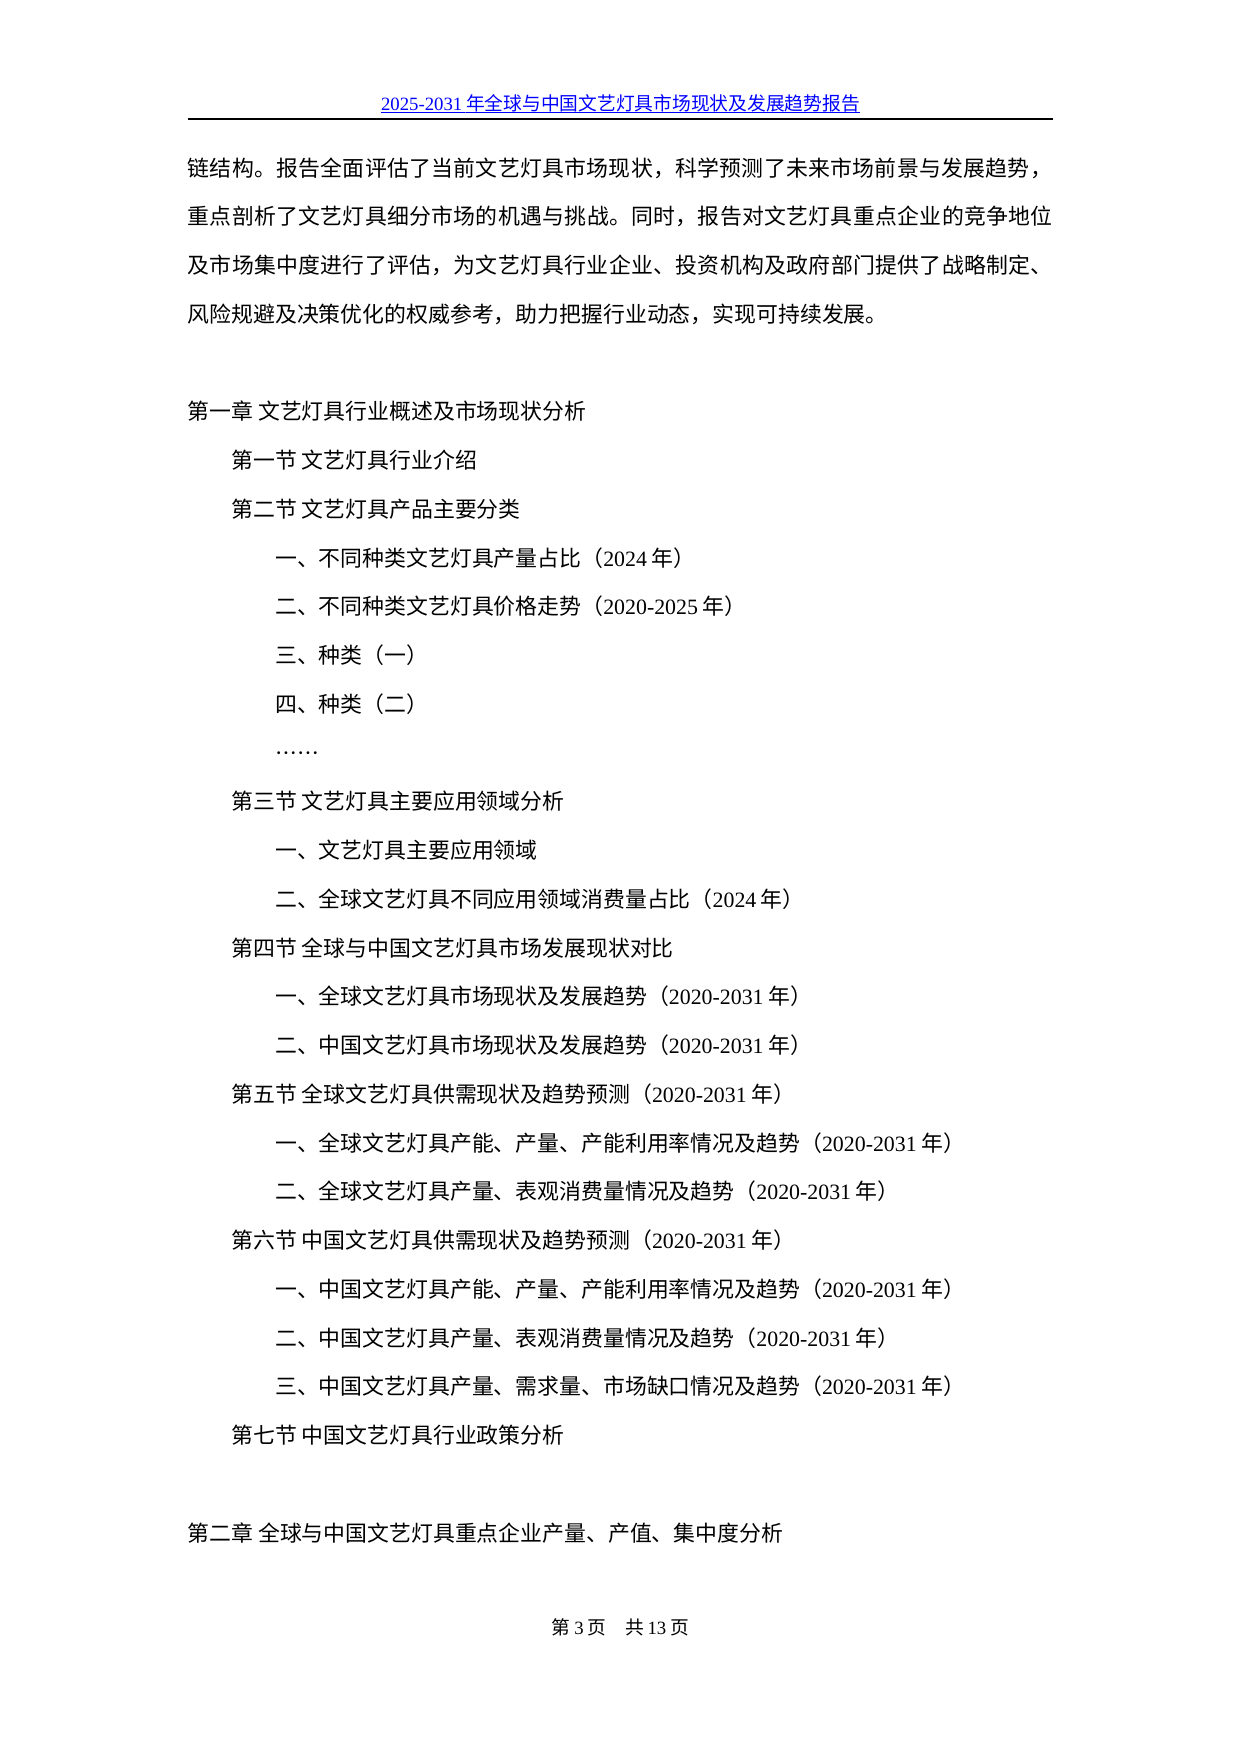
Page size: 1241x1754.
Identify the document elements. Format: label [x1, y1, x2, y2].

text [187, 150, 1053, 1548]
